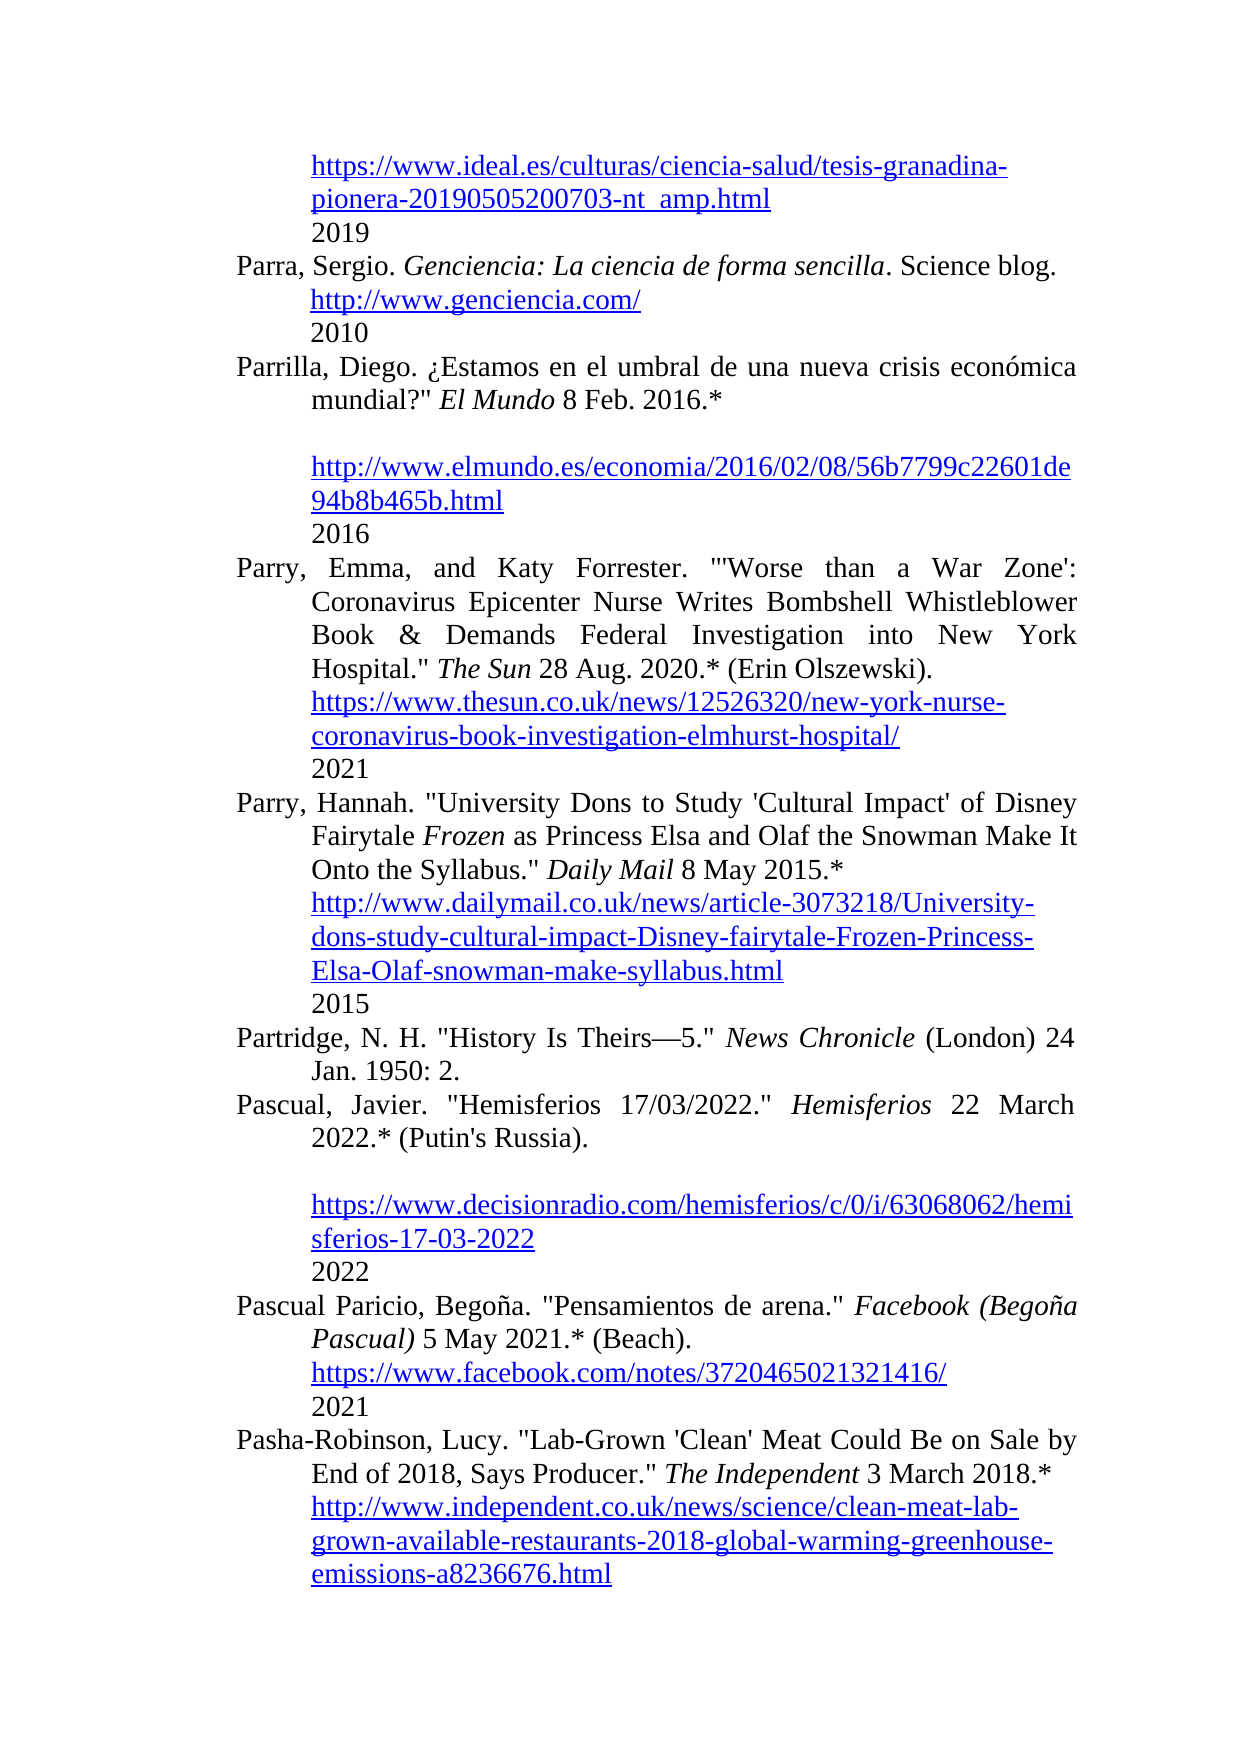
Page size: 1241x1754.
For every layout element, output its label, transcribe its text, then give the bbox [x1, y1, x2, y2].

text 2021 [236, 751, 1078, 785]
text 2021 [236, 1389, 1078, 1422]
text Parrilla, Diego. ¿Estamos en el umbral de una nueva crisis económica mundial?" El Mundo 8 Feb. 2016.* [236, 349, 1078, 416]
text Pascual Paricio, Begoña. "Pensamientos de arena." Facebook (Begoña Pascual) 5 May 2021.* (Beach). [236, 1288, 1078, 1355]
text http://www.elmundo.es/economia/2016/02/08/56b7799c22601de94b8b465b.html [236, 416, 1078, 517]
text http://www.genciencia.com/ [236, 282, 1078, 315]
text Parry, Emma, and Katy Forrester. "'Worse than a War Zone': Coronavirus Epicenter Nurse Writes Bombshell Whistleblower Book & Demands Federal Investigation into New York Hospital." The Sun 28 Aug. 2020.* (Erin Olszewski). [236, 550, 1078, 684]
text http://www.independent.co.uk/news/science/clean-meat-lab-grown-available-restaurants-2018-global-warming-greenhouse-emissions-a8236676.html [236, 1489, 1078, 1590]
text 2016 [236, 517, 1078, 550]
text https://www.facebook.com/notes/3720465021321416/ [236, 1355, 1078, 1389]
text 2019 [236, 215, 1078, 248]
text Pascual, Javier. "Hemisferios 17/03/2022." Hemisferios 22 March 2022.* (Putin's Russia). [236, 1087, 1075, 1154]
text Partridge, N. H. "History Is Theirs—5." News Chronicle (London) 24 Jan. 1950: 2. [236, 1020, 1075, 1087]
text https://www.thesun.co.uk/news/12526320/new-york-nurse-coronavirus-book-investigation-elmhurst-hospital/ [311, 684, 1078, 751]
text http://www.dailymail.co.uk/news/article-3073218/University-dons-study-cultural-impact-Disney-fairytale-Frozen-Princess-Elsa-Olaf-snowman-make-syllabus.html [236, 886, 1078, 986]
text Pasha-Robinson, Lucy. "Lab-Grown 'Clean' Meat Could Be on Sale by End of 2018, Says Producer." The Independent 3 March 2018.* [236, 1422, 1078, 1489]
text https://www.decisionradio.com/hemisferios/c/0/i/63068062/hemisferios-17-03-2022 [236, 1154, 1075, 1254]
text Parra, Sergio. Genciencia: La ciencia de forma sencilla. Science blog. [236, 248, 1078, 282]
text Parry, Hannah. "University Dons to Study 'Cultural Impact' of Disney Fairytale Frozen as Princess Elsa and Olaf the Snowman Make It Onto the Syllabus." Daily Mail 8 May 2015.* [236, 785, 1078, 886]
text https://www.ideal.es/culturas/ciencia-salud/tesis-granadina-pionera-20190505200703-nt_amp.html [236, 148, 1078, 215]
text 2022 [236, 1254, 1075, 1288]
text 2010 [236, 315, 1078, 349]
text 2015 [236, 986, 1078, 1020]
